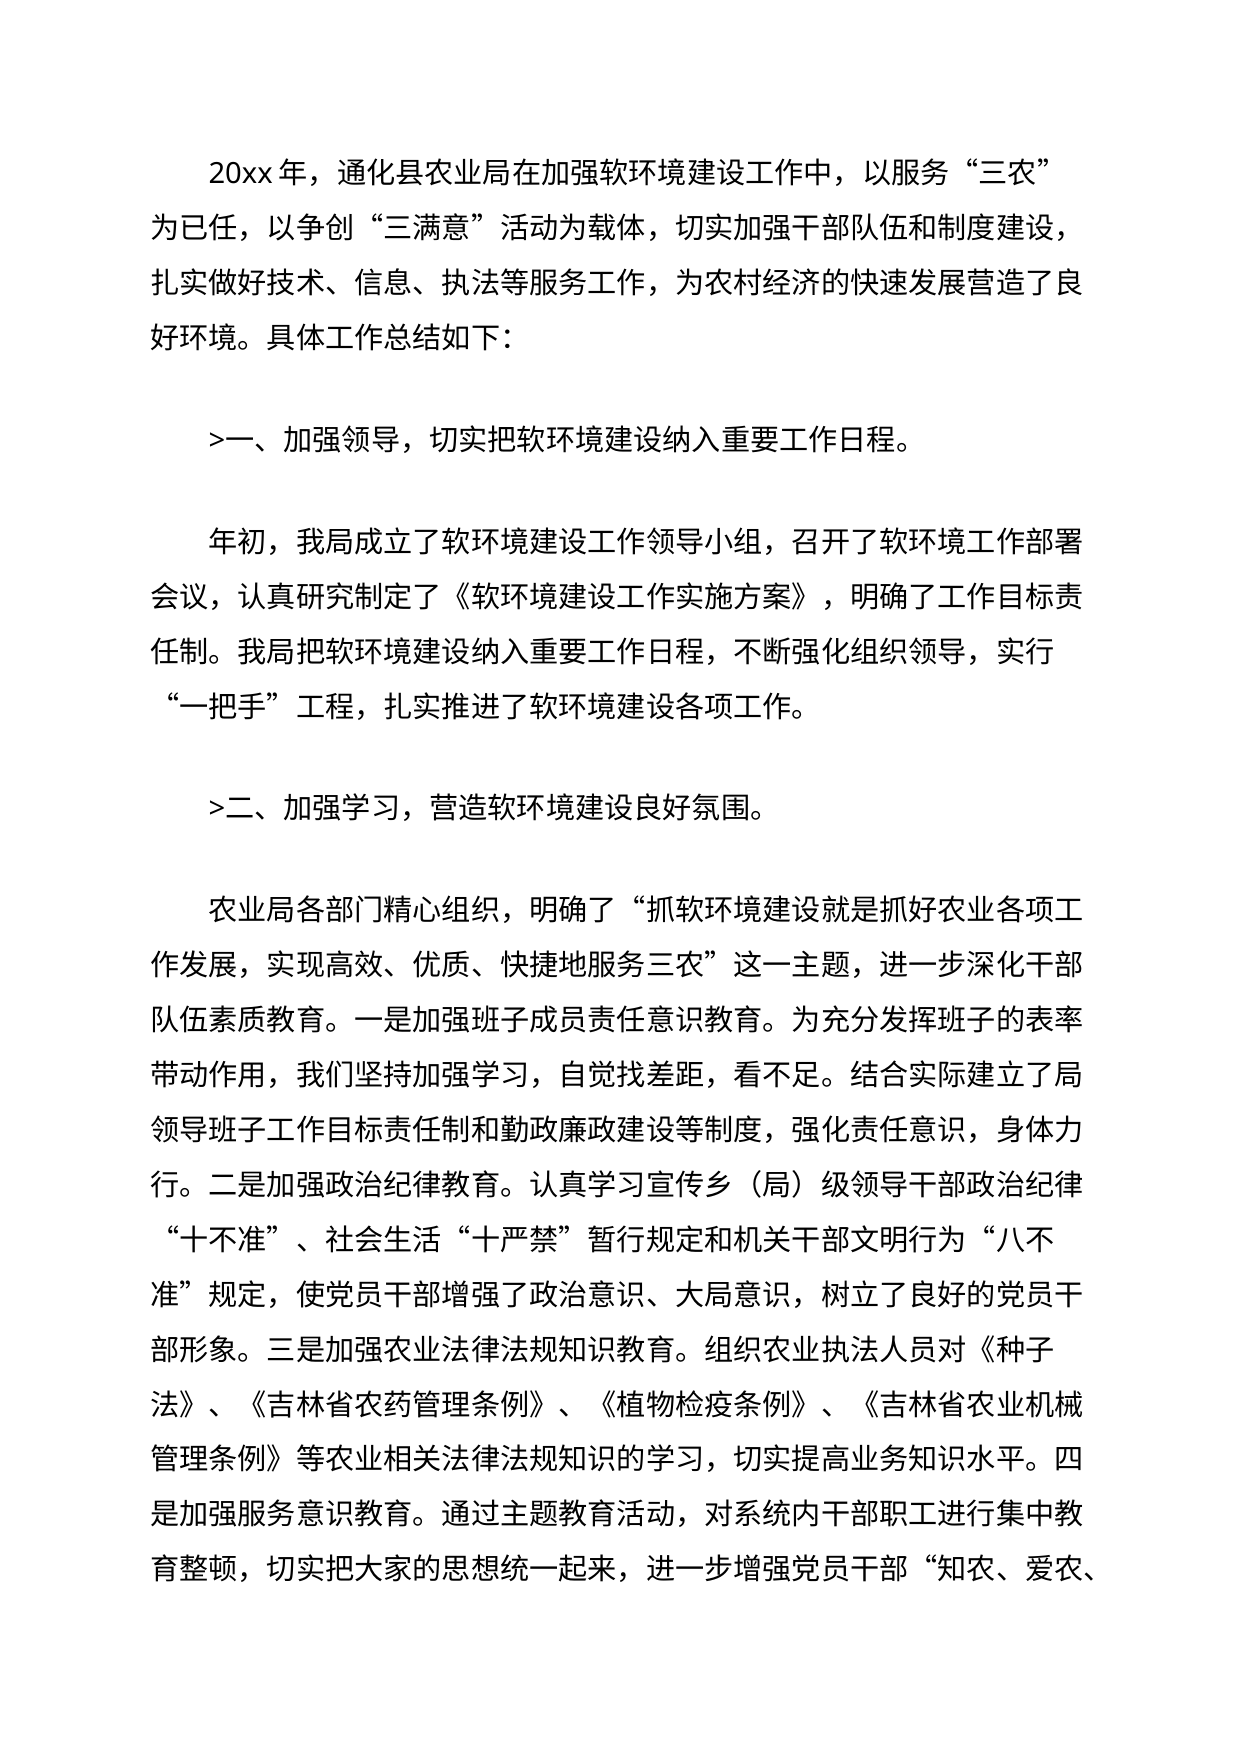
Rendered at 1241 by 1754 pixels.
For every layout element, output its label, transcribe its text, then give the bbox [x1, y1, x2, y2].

text >一、加强领导，切实把软环境建设纳入重要工作日程。 [150, 417, 1090, 459]
text 年初，我局成立了软环境建设工作领导小组，召开了软环境工作部署会议，认真研究制定了《软环境建设工作实施方案》，明确了工作目标责任制。我局把软环境建设纳入重要工作日程，不断强化组织领导，实行“一把手”工程，扎实推进了软环境建设各项工作。 [150, 518, 1090, 726]
text >二、加强学习，营造软环境建设良好氛围。 [150, 785, 1090, 827]
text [150, 887, 1090, 1588]
text 20xx年，通化县农业局在加强软环境建设工作中，以服务“三农”为已任，以争创“三满意”活动为载体，切实加强干部队伍和制度建设，扎实做好技术、信息、执法等服务工作，为农村经济的快速发展营造了良好环境。具体工作总结如下： [150, 150, 1090, 357]
